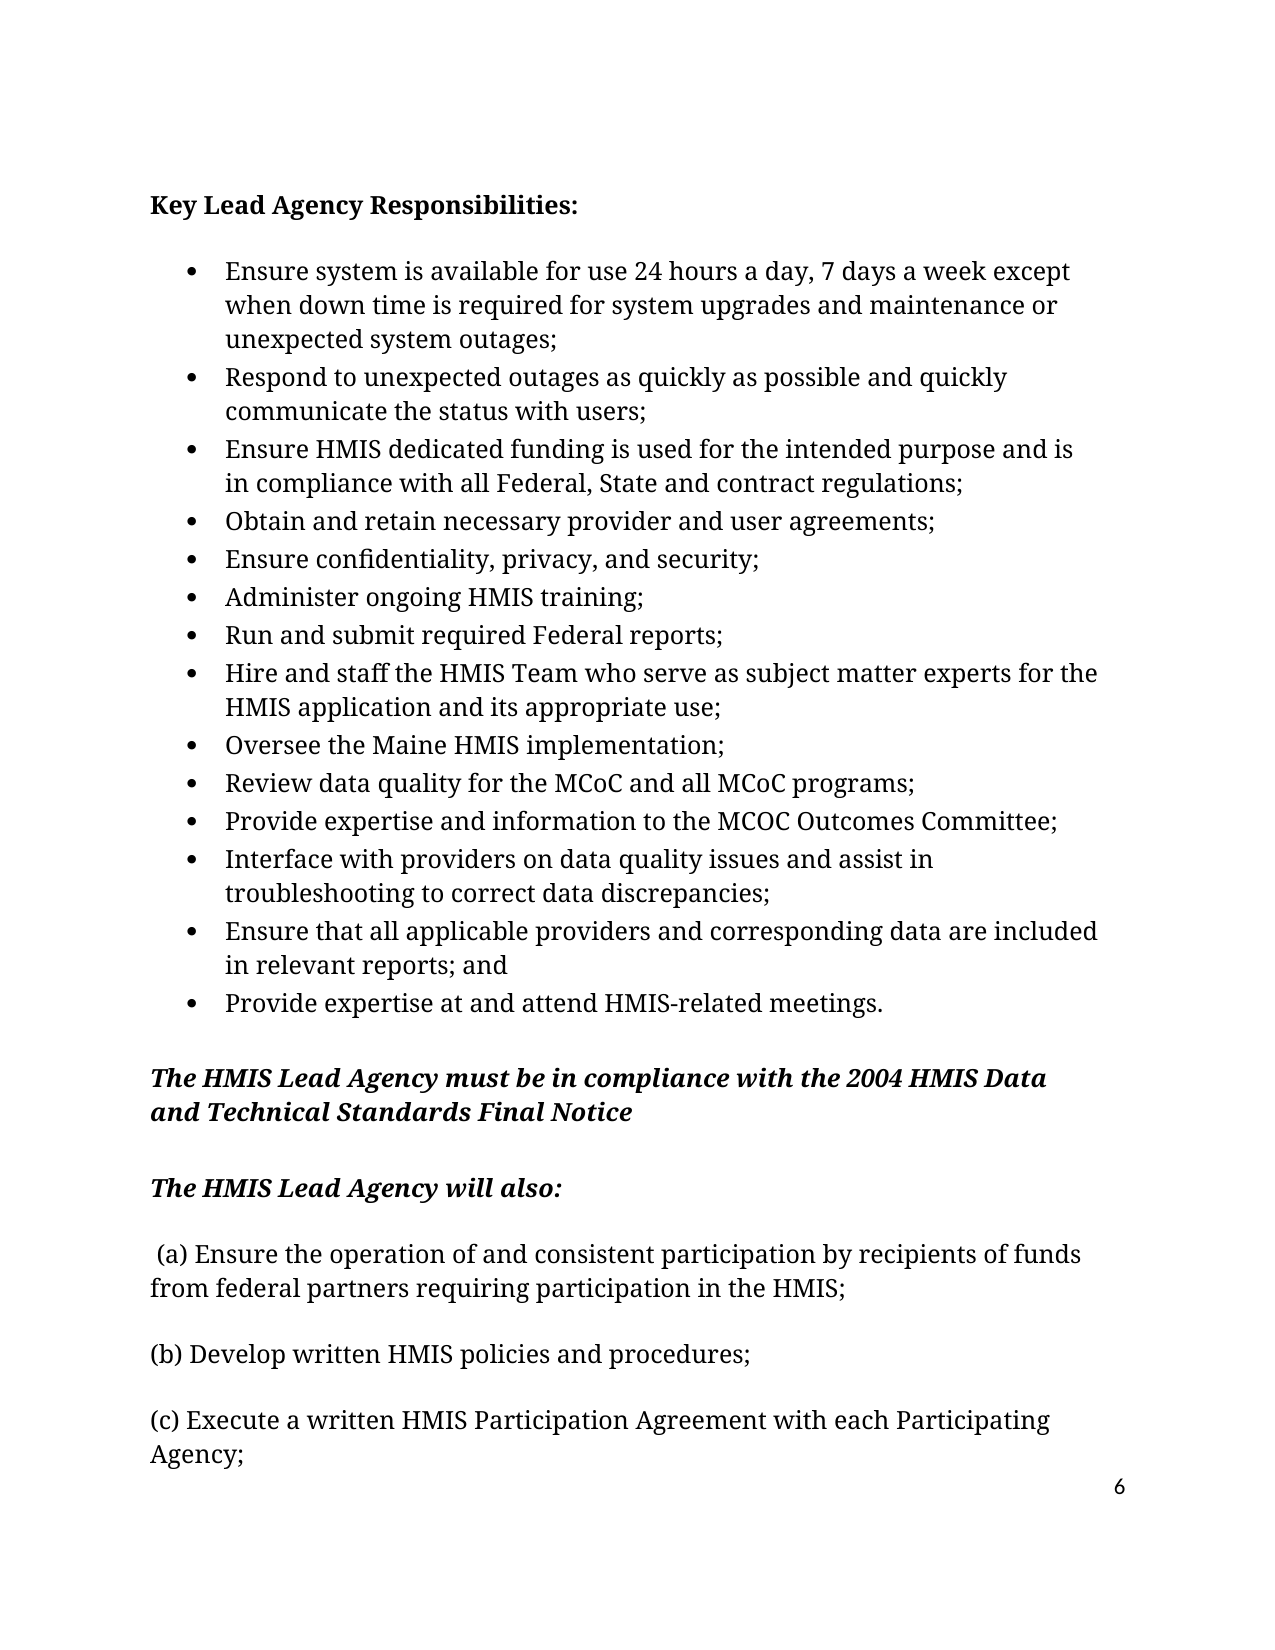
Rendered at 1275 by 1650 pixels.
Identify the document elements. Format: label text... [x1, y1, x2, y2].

text The HMIS Lead Agency will also: [150, 1171, 1104, 1233]
list Respond to unexpected outages as quickly as possible and quickly communicate the status with users; [187, 360, 1104, 428]
list Oversee the Maine HMIS implementation; [187, 727, 1104, 762]
text (b) Develop written HMIS policies and procedures; [150, 1337, 1104, 1399]
list Ensure confidentiality, privacy, and security; [187, 542, 1104, 576]
list Run and submit required Federal reports; [187, 618, 1104, 652]
text Key Lead Agency Responsibilities: [150, 188, 1104, 250]
list Provide expertise and information to the MCOC Outcomes Committee; [187, 803, 1104, 837]
text (a) Ensure the operation of and consistent participation by recipients of funds from federal partners requiring participation in the HMIS; [150, 1237, 1104, 1333]
text The HMIS Lead Agency must be in compliance with the 2004 HMIS Data and Technical Standards Final Notice [150, 1061, 1104, 1129]
list Hire and staff the HMIS Team who serve as subject matter experts for the HMIS application and its appropriate use; [187, 656, 1104, 724]
list Ensure that all applicable providers and corresponding data are included in relevant reports; and [187, 913, 1104, 981]
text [150, 1403, 1104, 1471]
list Ensure system is available for use 24 hours a day, 7 days a week except when down time is required for system upgrades and maintenance or unexpected system outages; [187, 254, 1104, 356]
list Review data quality for the MCoC and all MCoC programs; [187, 765, 1104, 799]
list Administer ongoing HMIS training; [187, 580, 1104, 614]
list Provide expertise at and attend HMIS-related meetings. [187, 985, 1104, 1019]
list Ensure HMIS dedicated funding is used for the intended purpose and is in compliance with all Federal, State and contract regulations; [187, 432, 1104, 500]
list Obtain and retain necessary provider and user agreements; [187, 504, 1104, 538]
list Interface with providers on data quality issues and assist in troubleshooting to correct data discrepancies; [187, 841, 1104, 909]
